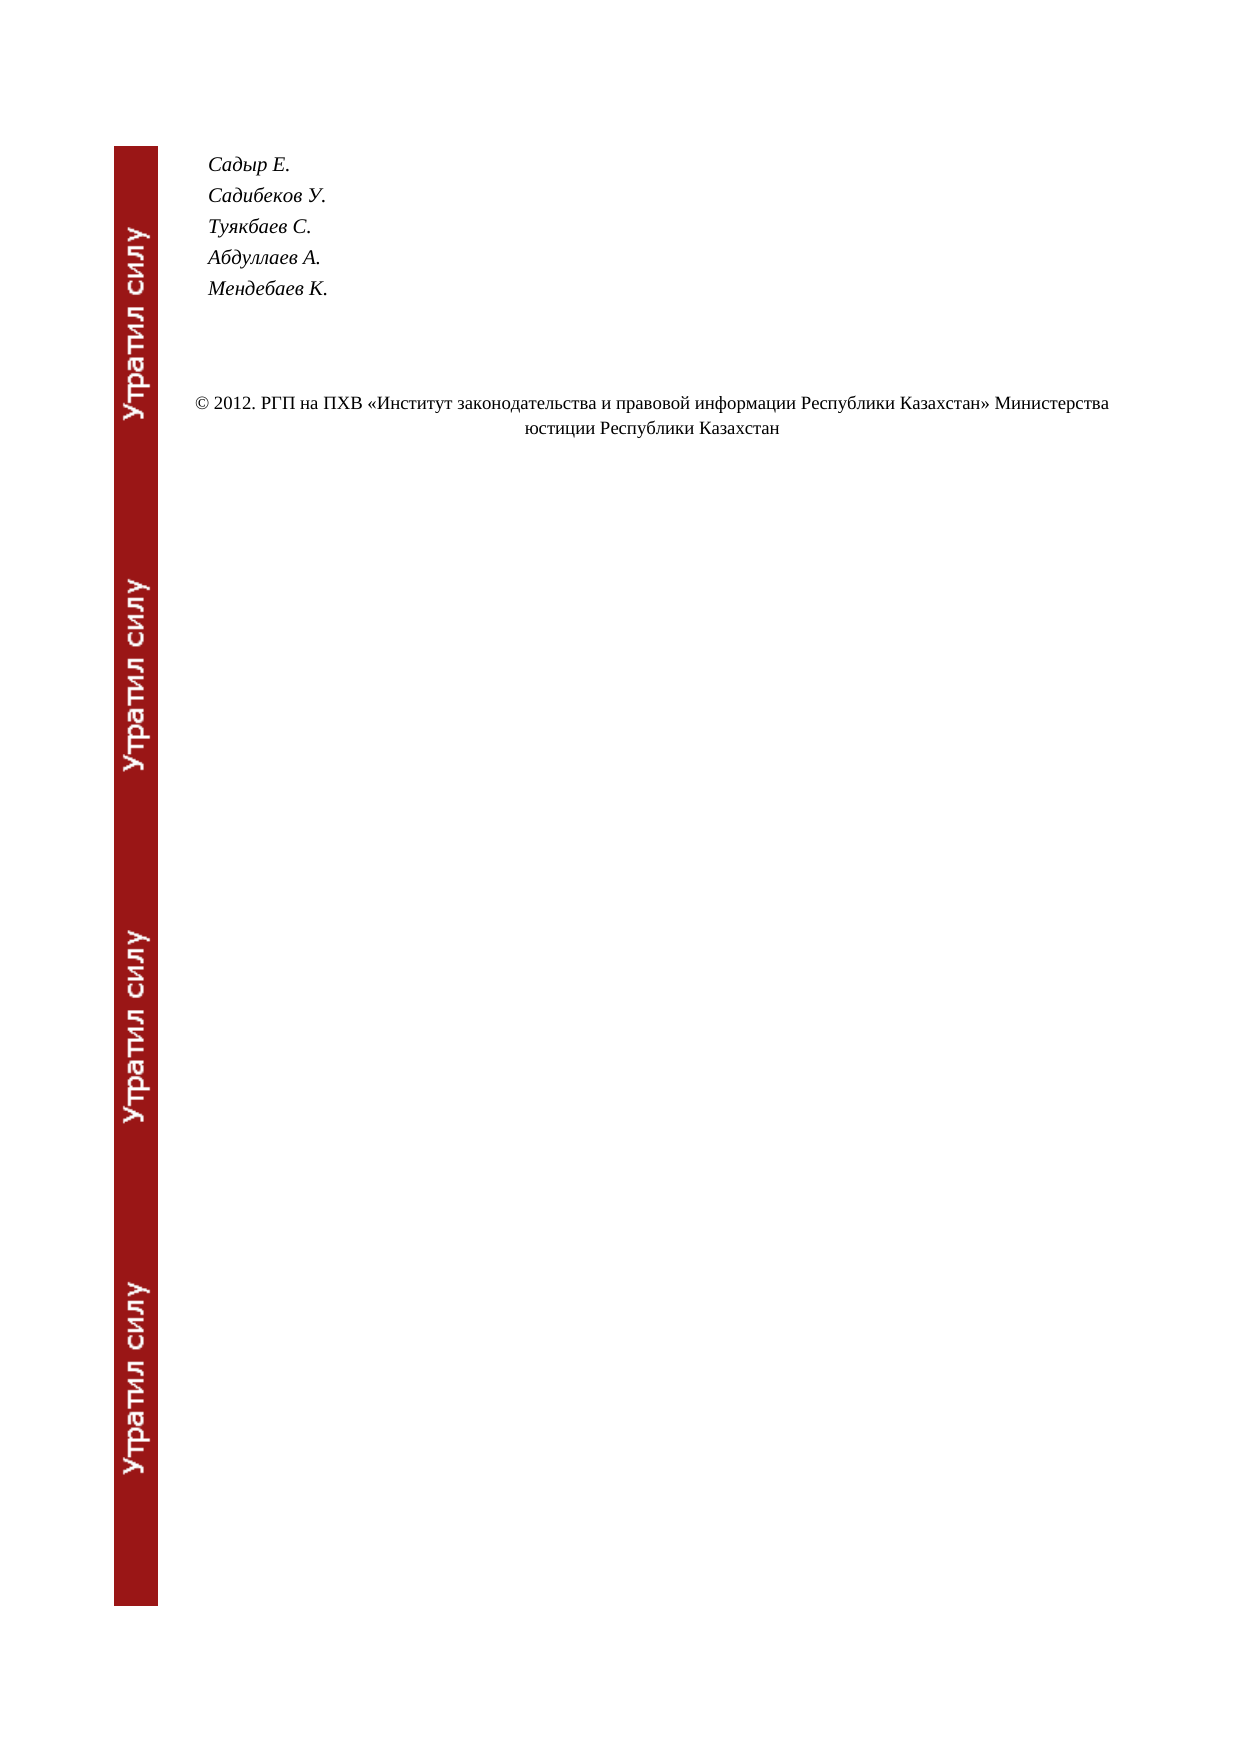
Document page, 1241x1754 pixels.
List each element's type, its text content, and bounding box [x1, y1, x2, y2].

text © 2012. РГП на ПХВ «Институт законодательства и правовой информации Республики Казахстан» Министерства юстиции Республики Казахстан [112, 392, 1128, 438]
table_cell Садибеков У. [101, 181, 1240, 212]
table_cell Абдуллаев А. [101, 243, 1240, 274]
picture [114, 305, 158, 392]
picture [114, 146, 158, 150]
table_cell Садыр Е. [101, 150, 1240, 181]
table_cell Туякбаев С. [101, 212, 1240, 243]
table_cell Мендебаев К. [101, 274, 1240, 305]
picture [114, 438, 158, 1606]
